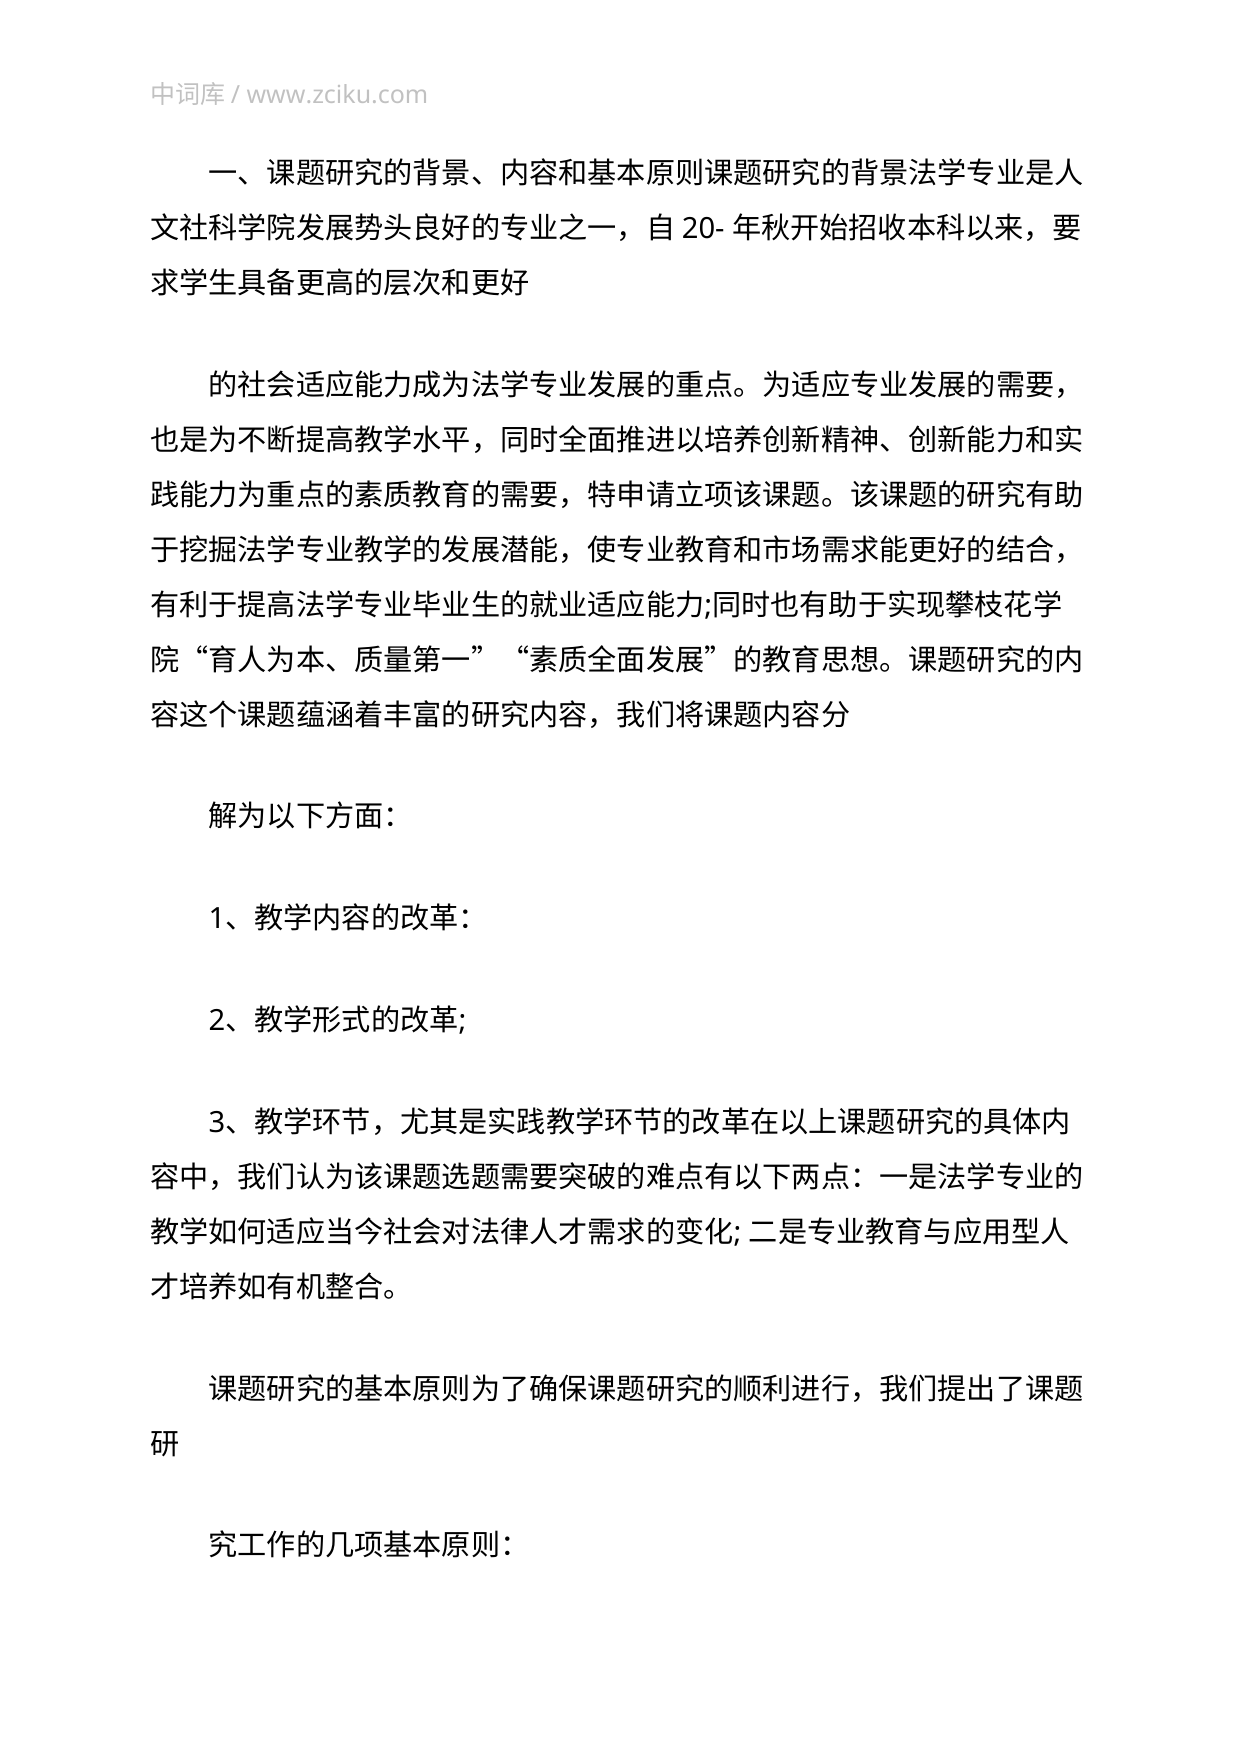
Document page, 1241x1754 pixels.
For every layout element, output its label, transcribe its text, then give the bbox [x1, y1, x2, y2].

text 1、教学内容的改革： [150, 895, 1090, 937]
text 2、教学形式的改革; [150, 997, 1090, 1039]
text 究工作的几项基本原则： [150, 1522, 1090, 1564]
text 3、教学环节，尤其是实践教学环节的改革在以上课题研究的具体内容中，我们认为该课题选题需要突破的难点有以下两点：一是法学专业的教学如何适应当今社会对法律人才需求的变化; 二是专业教育与应用型人才培养如有机整合。 [150, 1099, 1090, 1306]
text 课题研究的基本原则为了确保课题研究的顺利进行，我们提出了课题研 [150, 1365, 1090, 1462]
text 解为以下方面： [150, 793, 1090, 835]
text 的社会适应能力成为法学专业发展的重点。为适应专业发展的需要，也是为不断提高教学水平，同时全面推进以培养创新精神、创新能力和实践能力为重点的素质教育的需要，特申请立项该课题。该课题的研究有助于挖掘法学专业教学的发展潜能，使专业教育和市场需求能更好的结合，有利于提高法学专业毕业生的就业适应能力;同时也有助于实现攀枝花学院“育人为本、质量第一”“素质全面发展”的教育思想。课题研究的内容这个课题蕴涵着丰富的研究内容，我们将课题内容分 [150, 362, 1090, 733]
text 一、课题研究的背景、内容和基本原则课题研究的背景法学专业是人文社科学院发展势头良好的专业之一，自 20- 年秋开始招收本科以来，要求学生具备更高的层次和更好 [150, 150, 1090, 302]
